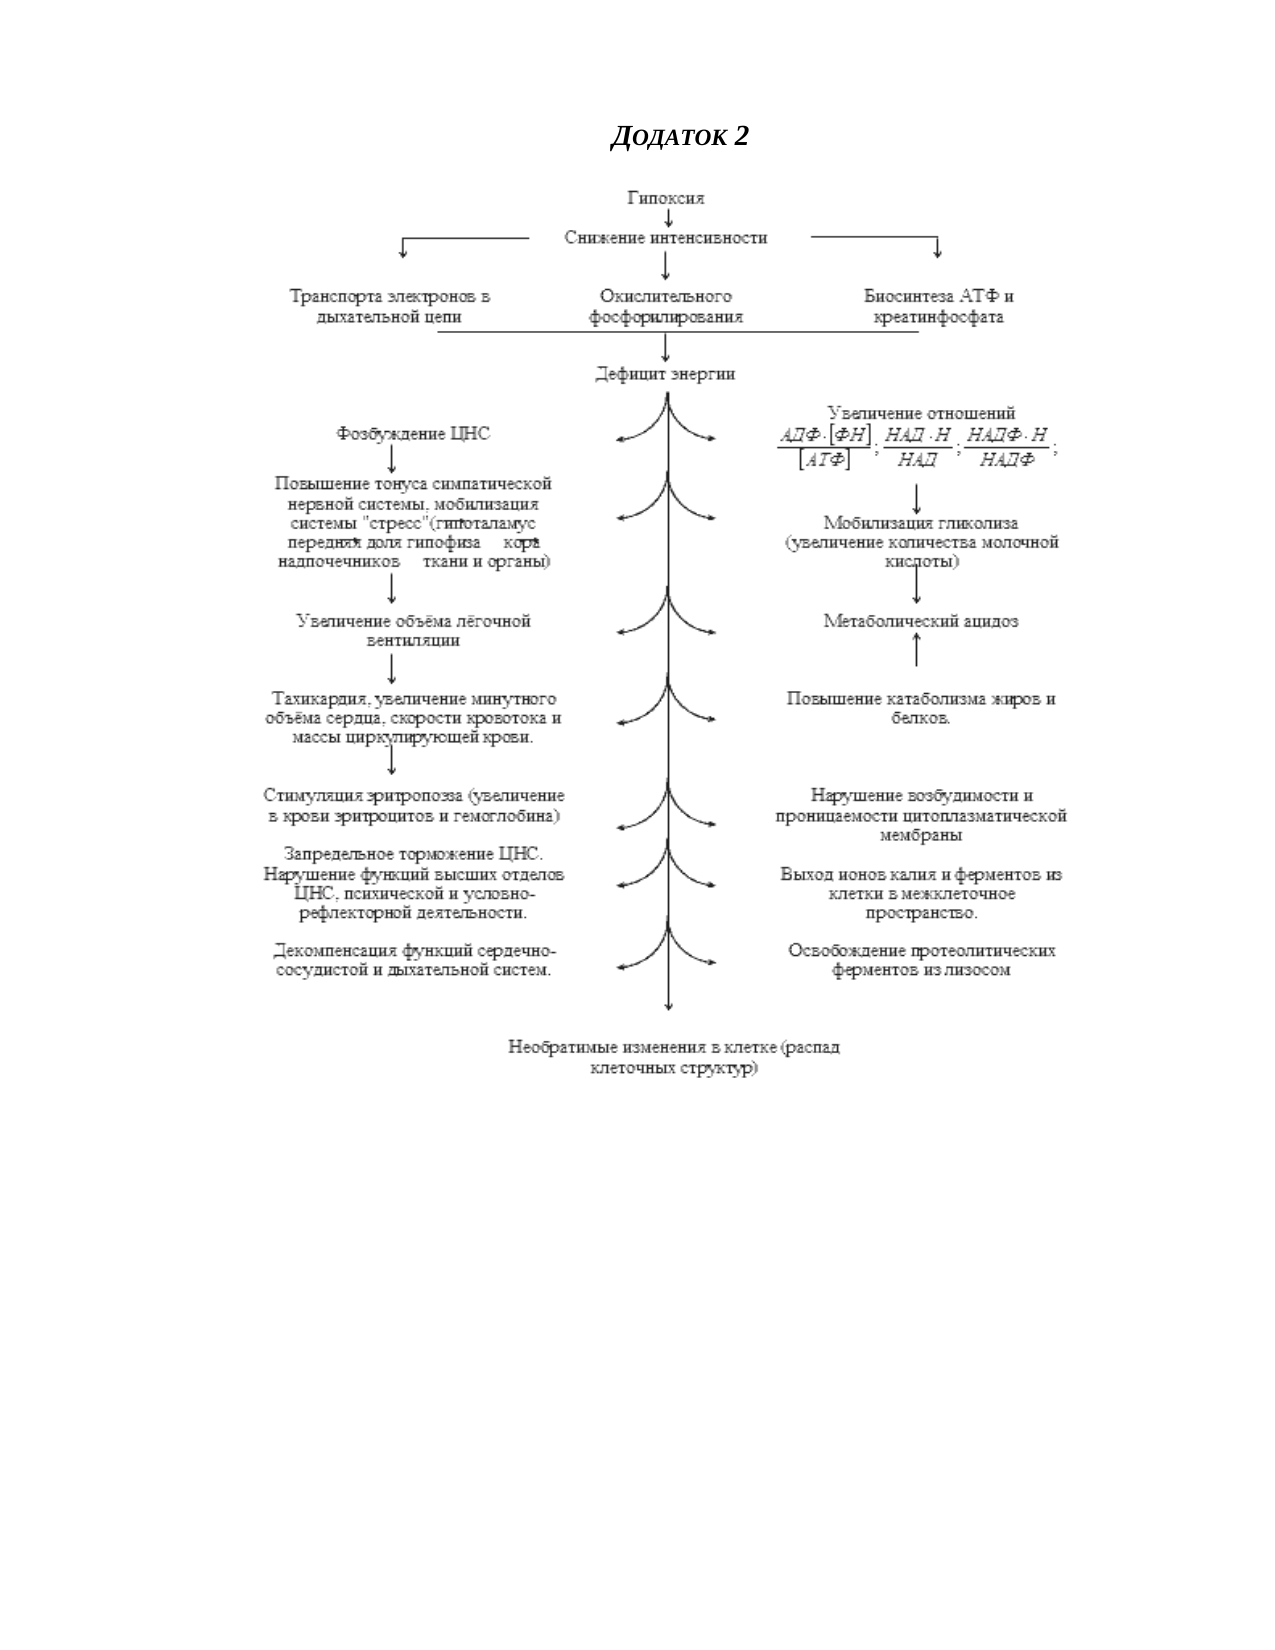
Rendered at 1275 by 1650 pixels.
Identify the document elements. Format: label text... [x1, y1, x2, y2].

text Додаток 2 [177, 118, 1186, 152]
